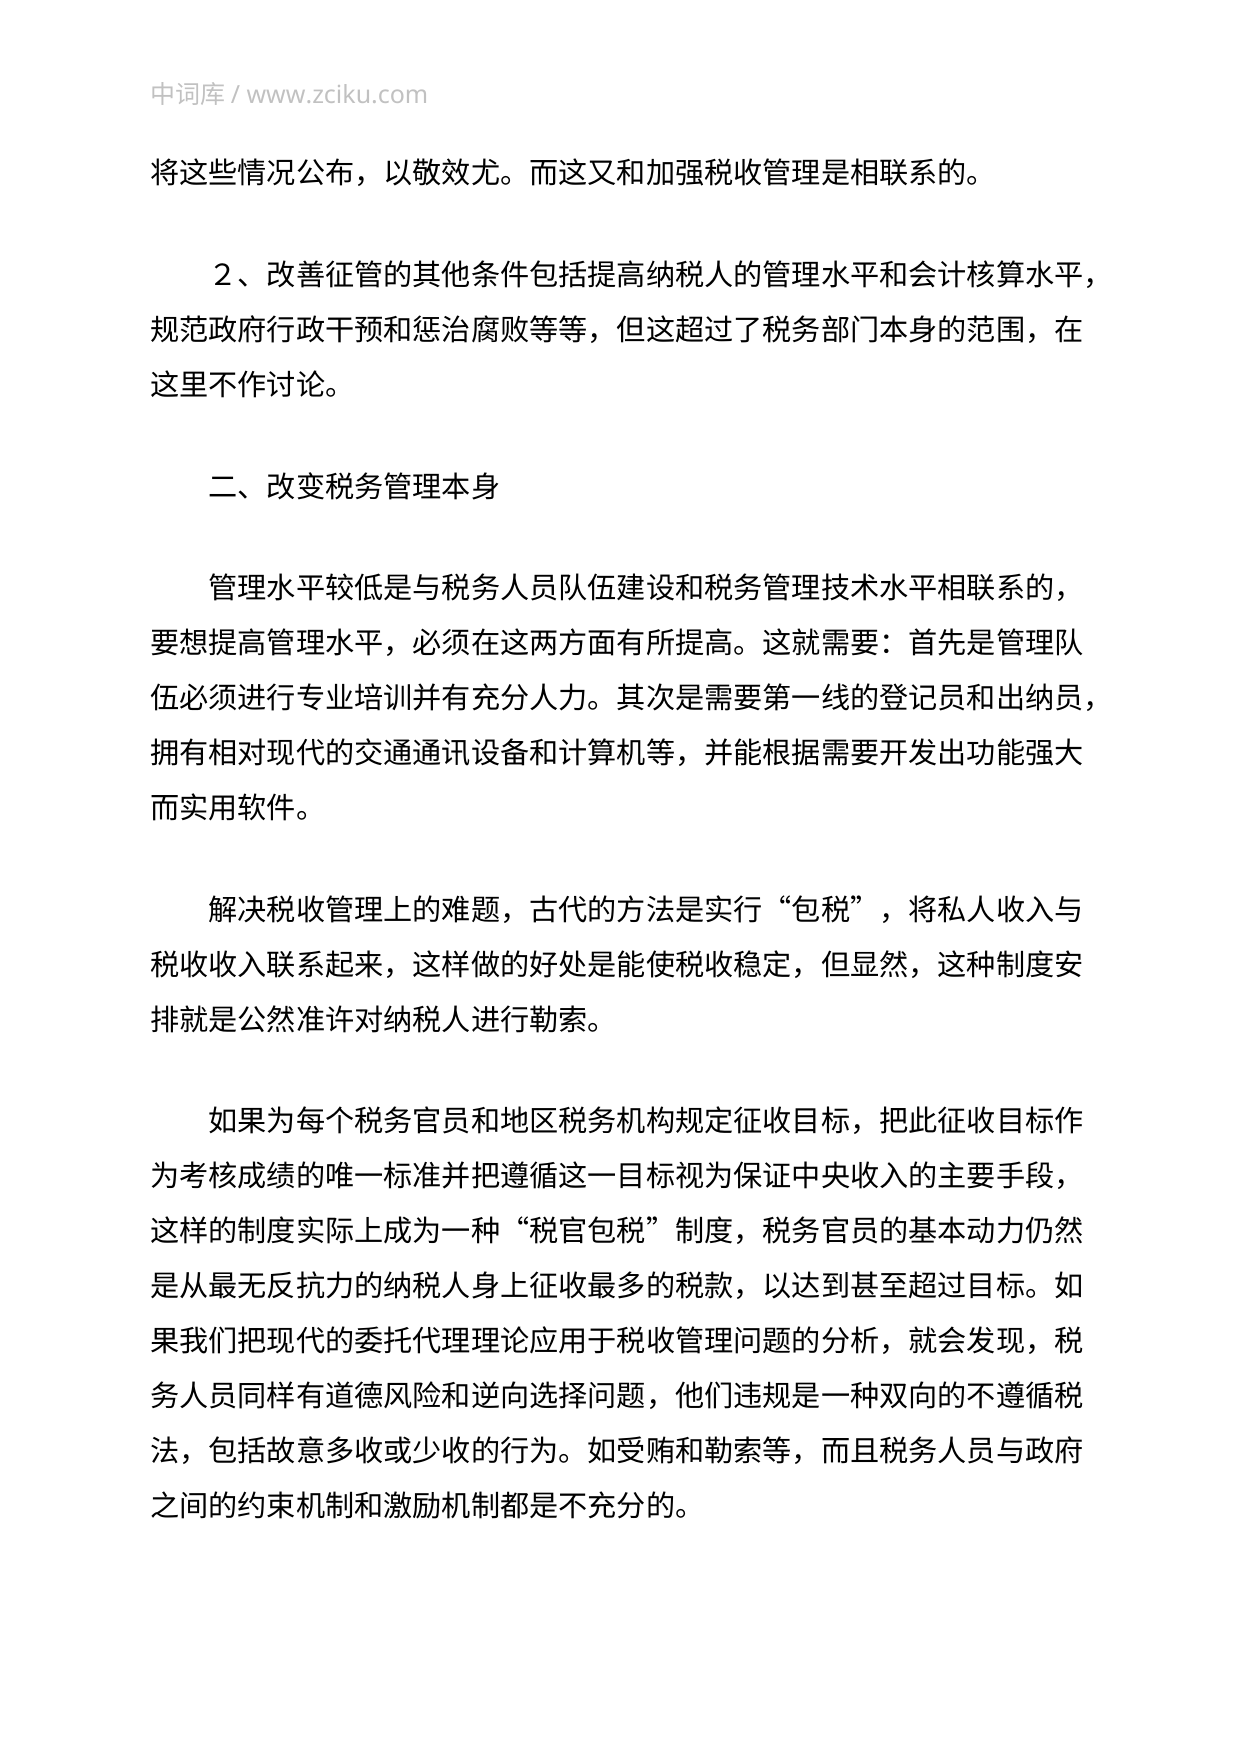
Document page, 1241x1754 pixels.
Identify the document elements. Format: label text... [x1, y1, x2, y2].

text ２、改善征管的其他条件包括提高纳税人的管理水平和会计核算水平，规范政府行政干预和惩治腐败等等，但这超过了税务部门本身的范围，在这里不作讨论。 [150, 252, 1090, 404]
text 如果为每个税务官员和地区税务机构规定征收目标，把此征收目标作为考核成绩的唯一标准并把遵循这一目标视为保证中央收入的主要手段，这样的制度实际上成为一种“税官包税”制度，税务官员的基本动力仍然是从最无反抗力的纳税人身上征收最多的税款，以达到甚至超过目标。如果我们把现代的委托代理理论应用于税收管理问题的分析，就会发现，税务人员同样有道德风险和逆向选择问题，他们违规是一种双向的不遵循税法，包括故意多收或少收的行为。如受贿和勒索等，而且税务人员与政府之间的约束机制和激励机制都是不充分的。 [150, 1098, 1090, 1524]
text 管理水平较低是与税务人员队伍建设和税务管理技术水平相联系的，要想提高管理水平，必须在这两方面有所提高。这就需要：首先是管理队伍必须进行专业培训并有充分人力。其次是需要第一线的登记员和出纳员，拥有相对现代的交通通讯设备和计算机等，并能根据需要开发出功能强大而实用软件。 [150, 565, 1090, 827]
text 解决税收管理上的难题，古代的方法是实行“包税”，将私人收入与税收收入联系起来，这样做的好处是能使税收稳定，但显然，这种制度安排就是公然准许对纳税人进行勒索。 [150, 886, 1090, 1038]
text 二、改变税务管理本身 [150, 463, 1090, 506]
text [150, 150, 1090, 192]
